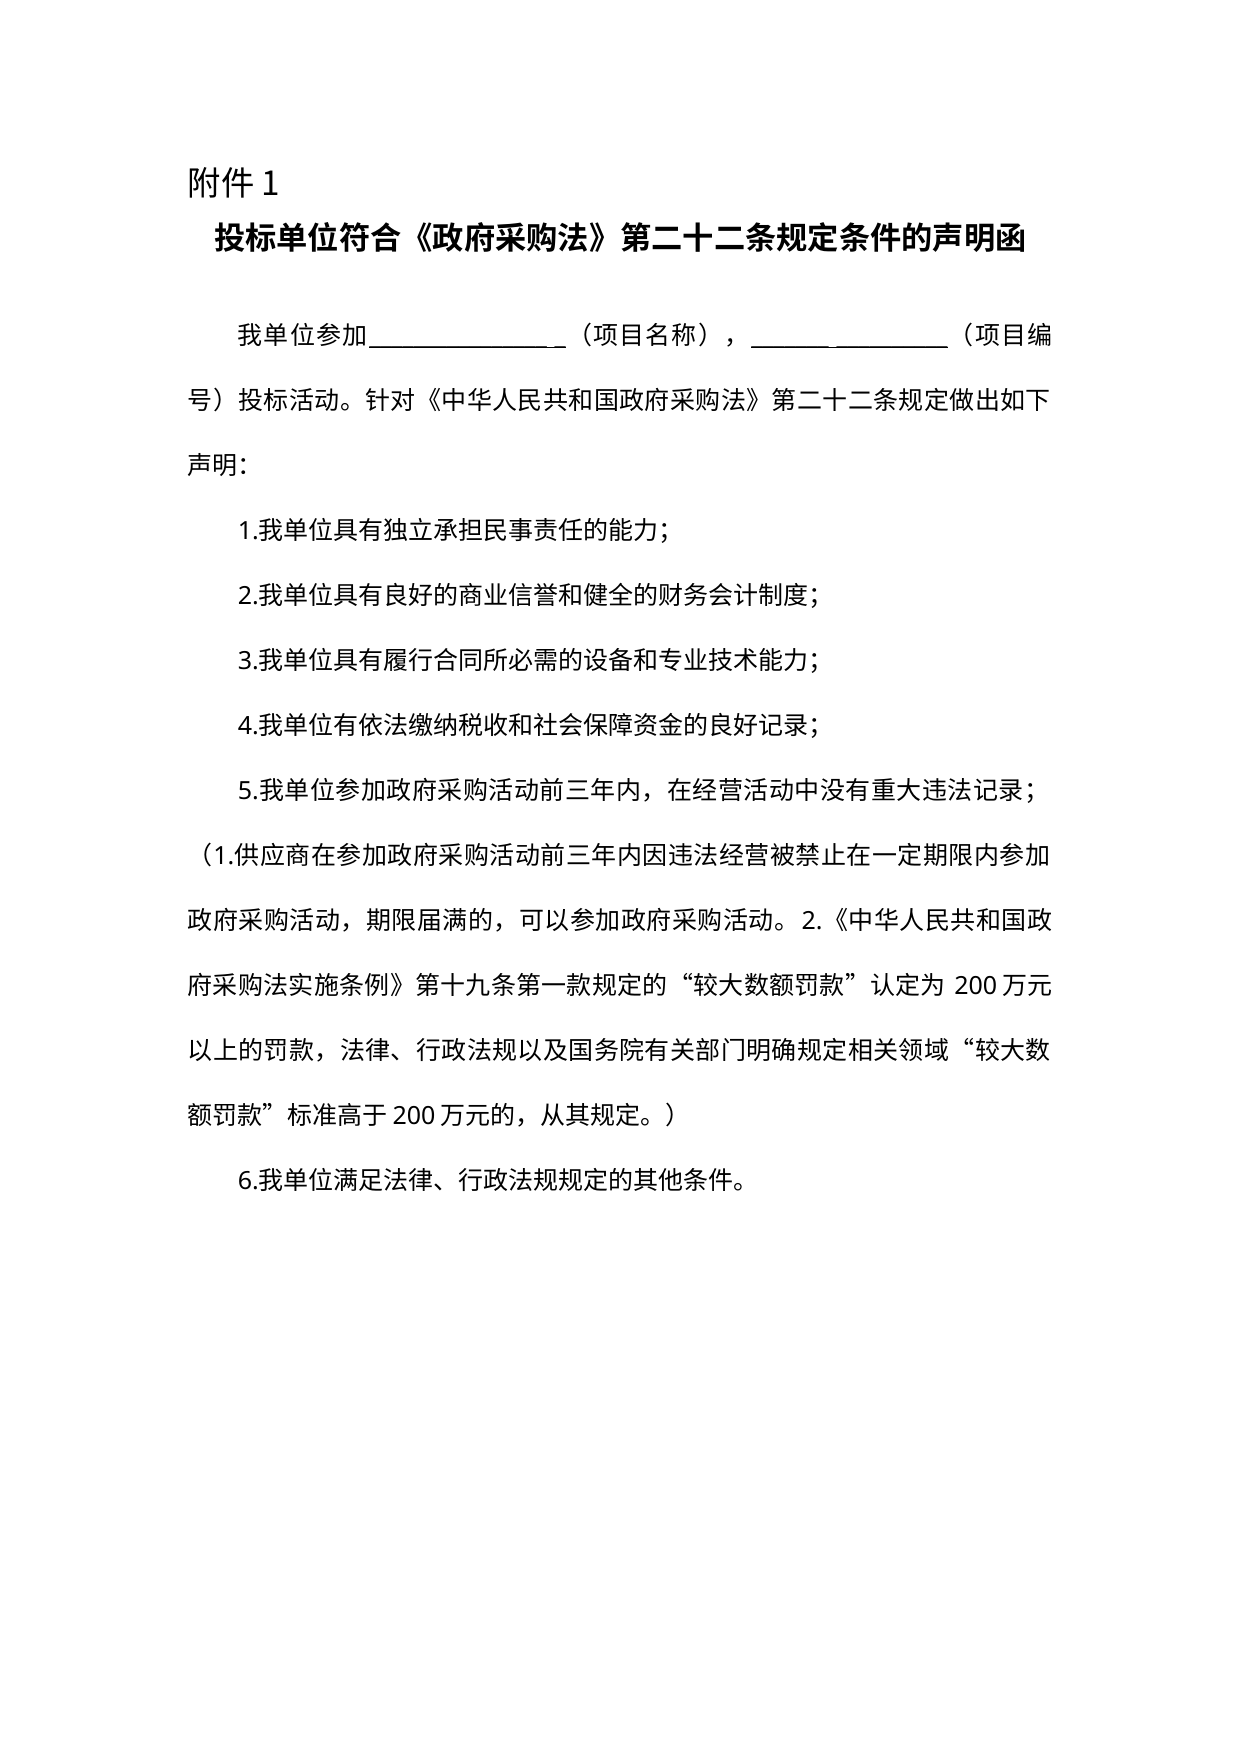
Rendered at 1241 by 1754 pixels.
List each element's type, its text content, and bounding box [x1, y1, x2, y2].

text 6.我单位满足法律、行政法规规定的其他条件。 [187, 1146, 1053, 1211]
text 3.我单位具有履行合同所必需的设备和专业技术能力； [187, 626, 1053, 691]
text 投标单位符合《政府采购法》第二十二条规定条件的声明函 [187, 204, 1053, 269]
text 4.我单位有依法缴纳税收和社会保障资金的良好记录； [187, 691, 1053, 756]
text 5.我单位参加政府采购活动前三年内，在经营活动中没有重大违法记录；（1.供应商在参加政府采购活动前三年内因违法经营被禁止在一定期限内参加政府采购活动，期限届满的，可以参加政府采购活动。2.《中华人民共和国政府采购法实施条例》第十九条第一款规定的“较大数额罚款”认定为200万元以上的罚款，法律、行政法规以及国务院有关部门明确规定相关领域“较大数额罚款”标准高于200万元的，从其规定。） [187, 756, 1053, 1146]
text 我单位参加________________ _（项目名称），_______ __________（项目编号）投标活动。针对《中华人民共和国政府采购法》第二十二条规定做出如下声明： [187, 301, 1053, 496]
text 2.我单位具有良好的商业信誉和健全的财务会计制度； [187, 561, 1053, 626]
text 1.我单位具有独立承担民事责任的能力； [187, 496, 1053, 561]
text 附件1 [187, 162, 1053, 204]
